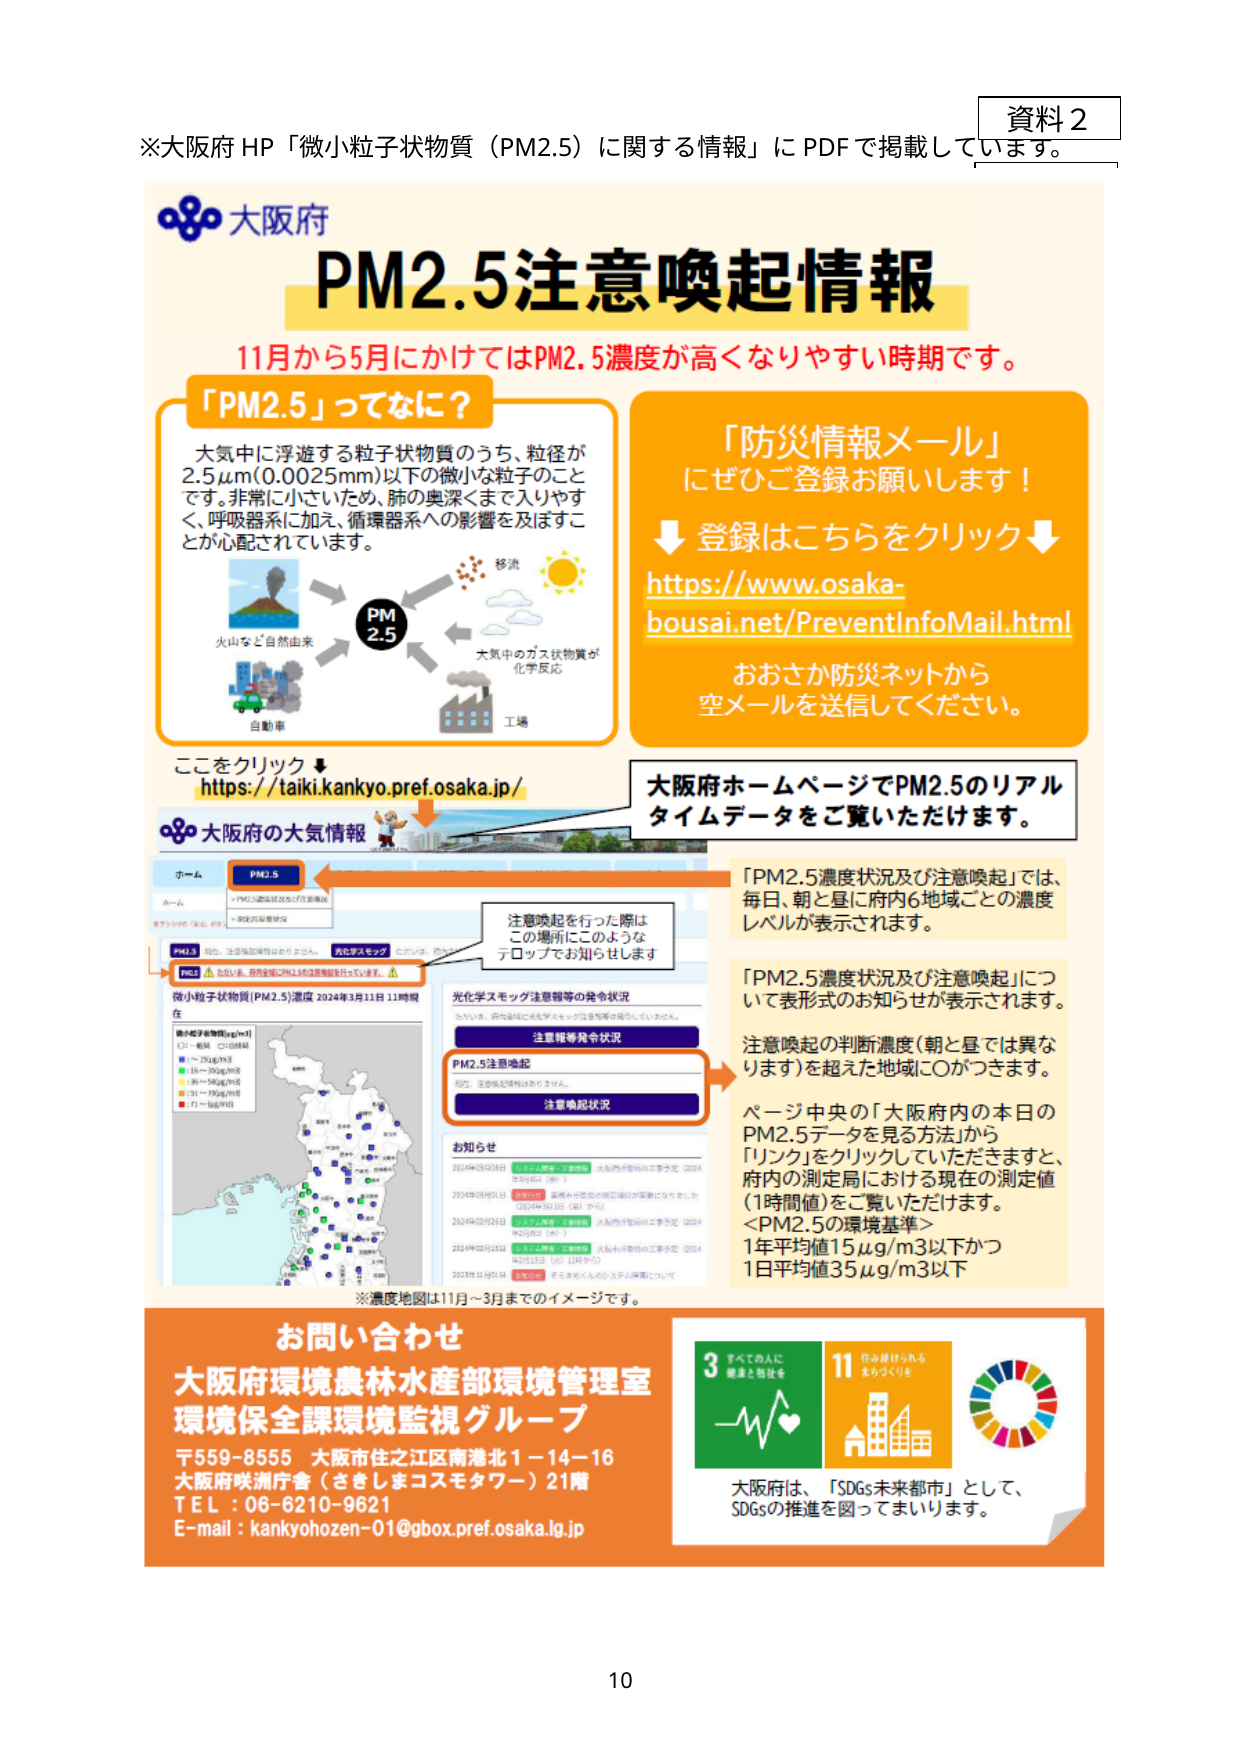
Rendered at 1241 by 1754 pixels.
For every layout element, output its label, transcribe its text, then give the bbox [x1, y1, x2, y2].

text ※大阪府HP「微小粒子状物質（PM2.5）に関する情報」にPDFで掲載しています。 [139, 127, 1122, 164]
picture [101, 168, 1140, 1581]
